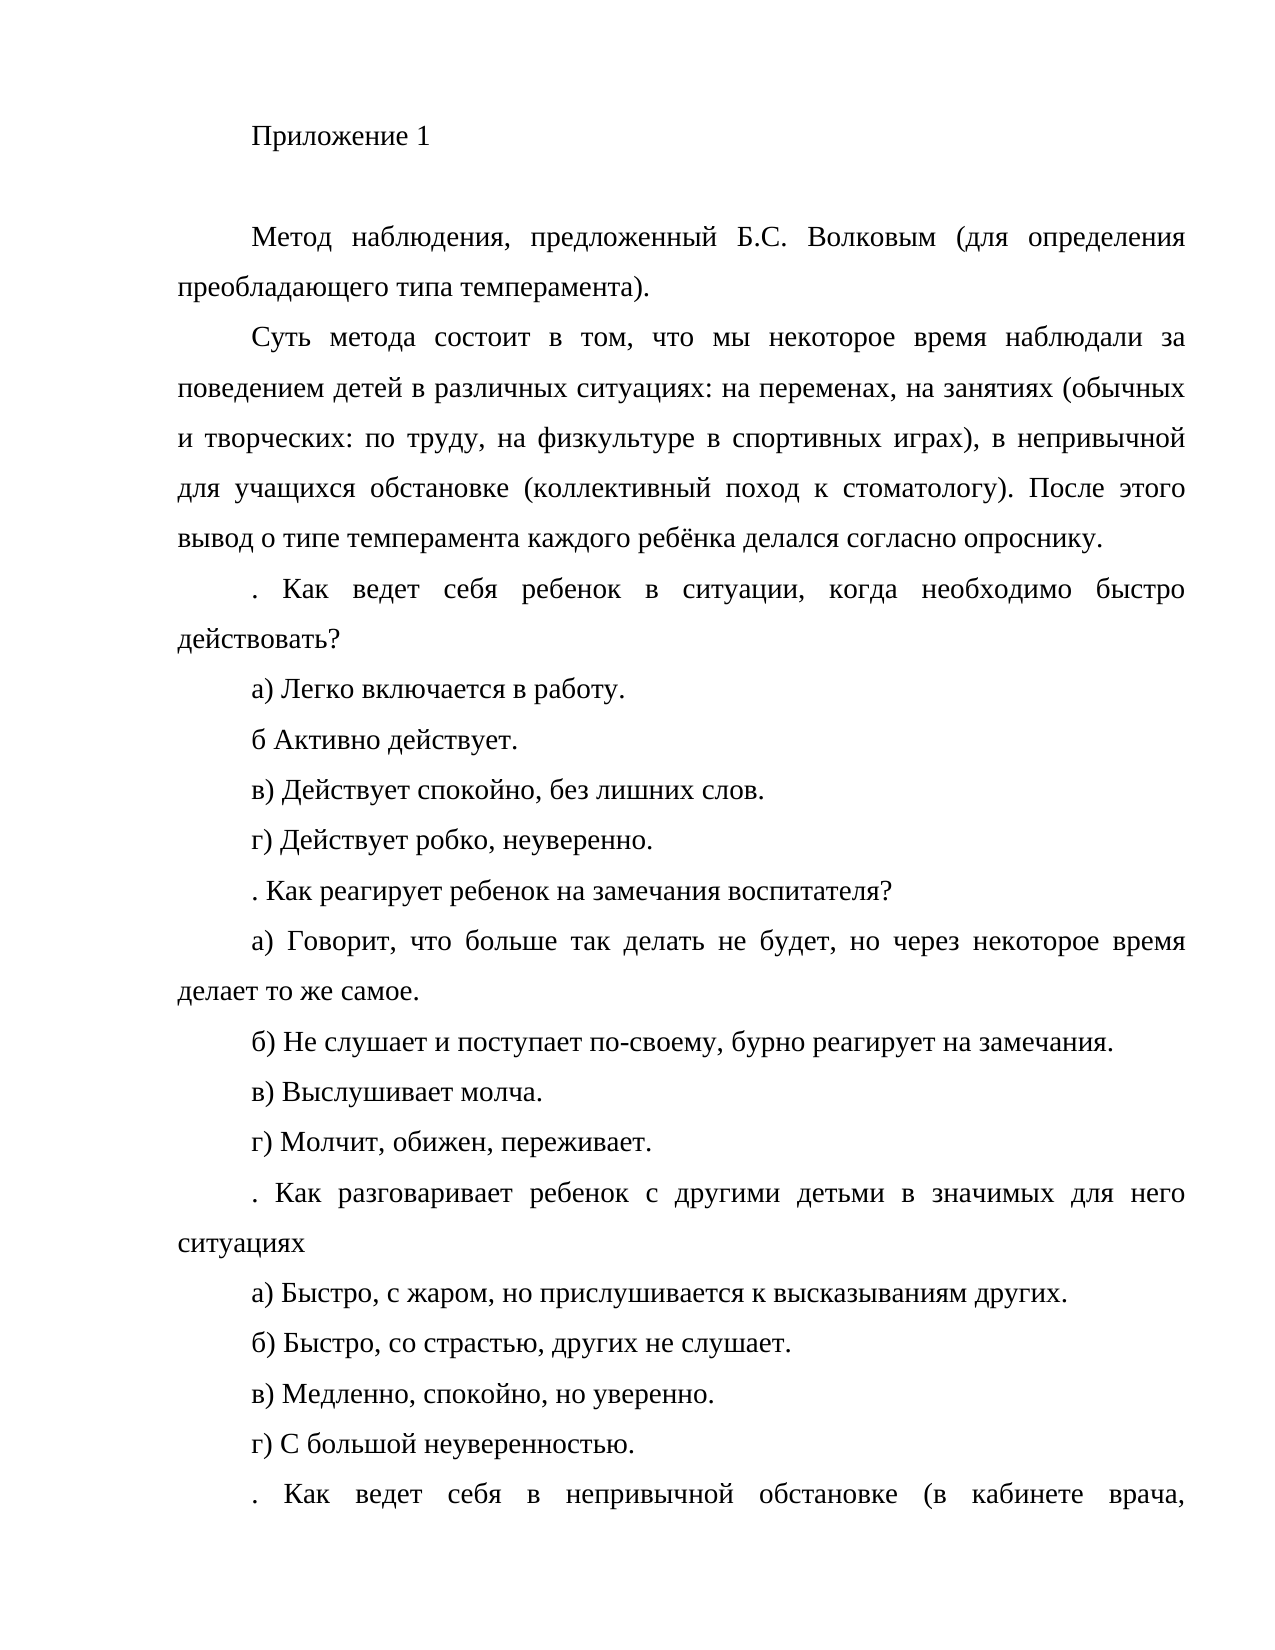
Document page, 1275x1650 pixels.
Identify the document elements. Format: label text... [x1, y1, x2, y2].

text г) Молчит, обижен, переживает. [177, 1124, 1186, 1158]
text а) Говорит, что больше так делать не будет, но через некоторое время делает то же самое. [177, 923, 1186, 1007]
text б) Не слушает и поступает по-своему, бурно реагирует на замечания. [177, 1024, 1186, 1057]
text . Как ведет себя ребенок в ситуации, когда необходимо быстро действовать? [177, 571, 1186, 655]
text Суть метода состоит в том, что мы некоторое время наблюдали за поведением детей в различных ситуациях: на переменах, на занятиях (обычных и творческих: по труду, на физкультуре в спортивных играх), в непривычной для учащихся обстановке (коллективный поход к стоматологу). После этого вывод о типе темперамента каждого ребёнка делался согласно опроснику. [177, 319, 1186, 554]
text а) Быстро, с жаром, но прислушивается к высказываниям других. [177, 1275, 1186, 1309]
text . Как разговаривает ребенок с другими детьми в значимых для него ситуациях [177, 1175, 1186, 1258]
text б) Быстро, со страстью, других не слушает. [177, 1326, 1186, 1359]
text г) Действует робко, неуверенно. [177, 822, 1186, 856]
text б Активно действует. [177, 722, 1186, 755]
text в) Действует спокойно, без лишних слов. [177, 772, 1186, 806]
text Приложение 1 [177, 118, 1186, 152]
text в) Медленно, спокойно, но уверенно. [177, 1376, 1186, 1409]
text в) Выслушивает молча. [177, 1074, 1186, 1108]
text . Как реагирует ребенок на замечания воспитателя? [177, 873, 1186, 906]
text г) С большой неуверенностью. [177, 1426, 1186, 1460]
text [177, 1477, 1186, 1510]
text а) Легко включается в работу. [177, 672, 1186, 705]
text Метод наблюдения, предложенный Б.С. Волковым (для определения преобладающего типа темперамента). [177, 219, 1186, 303]
